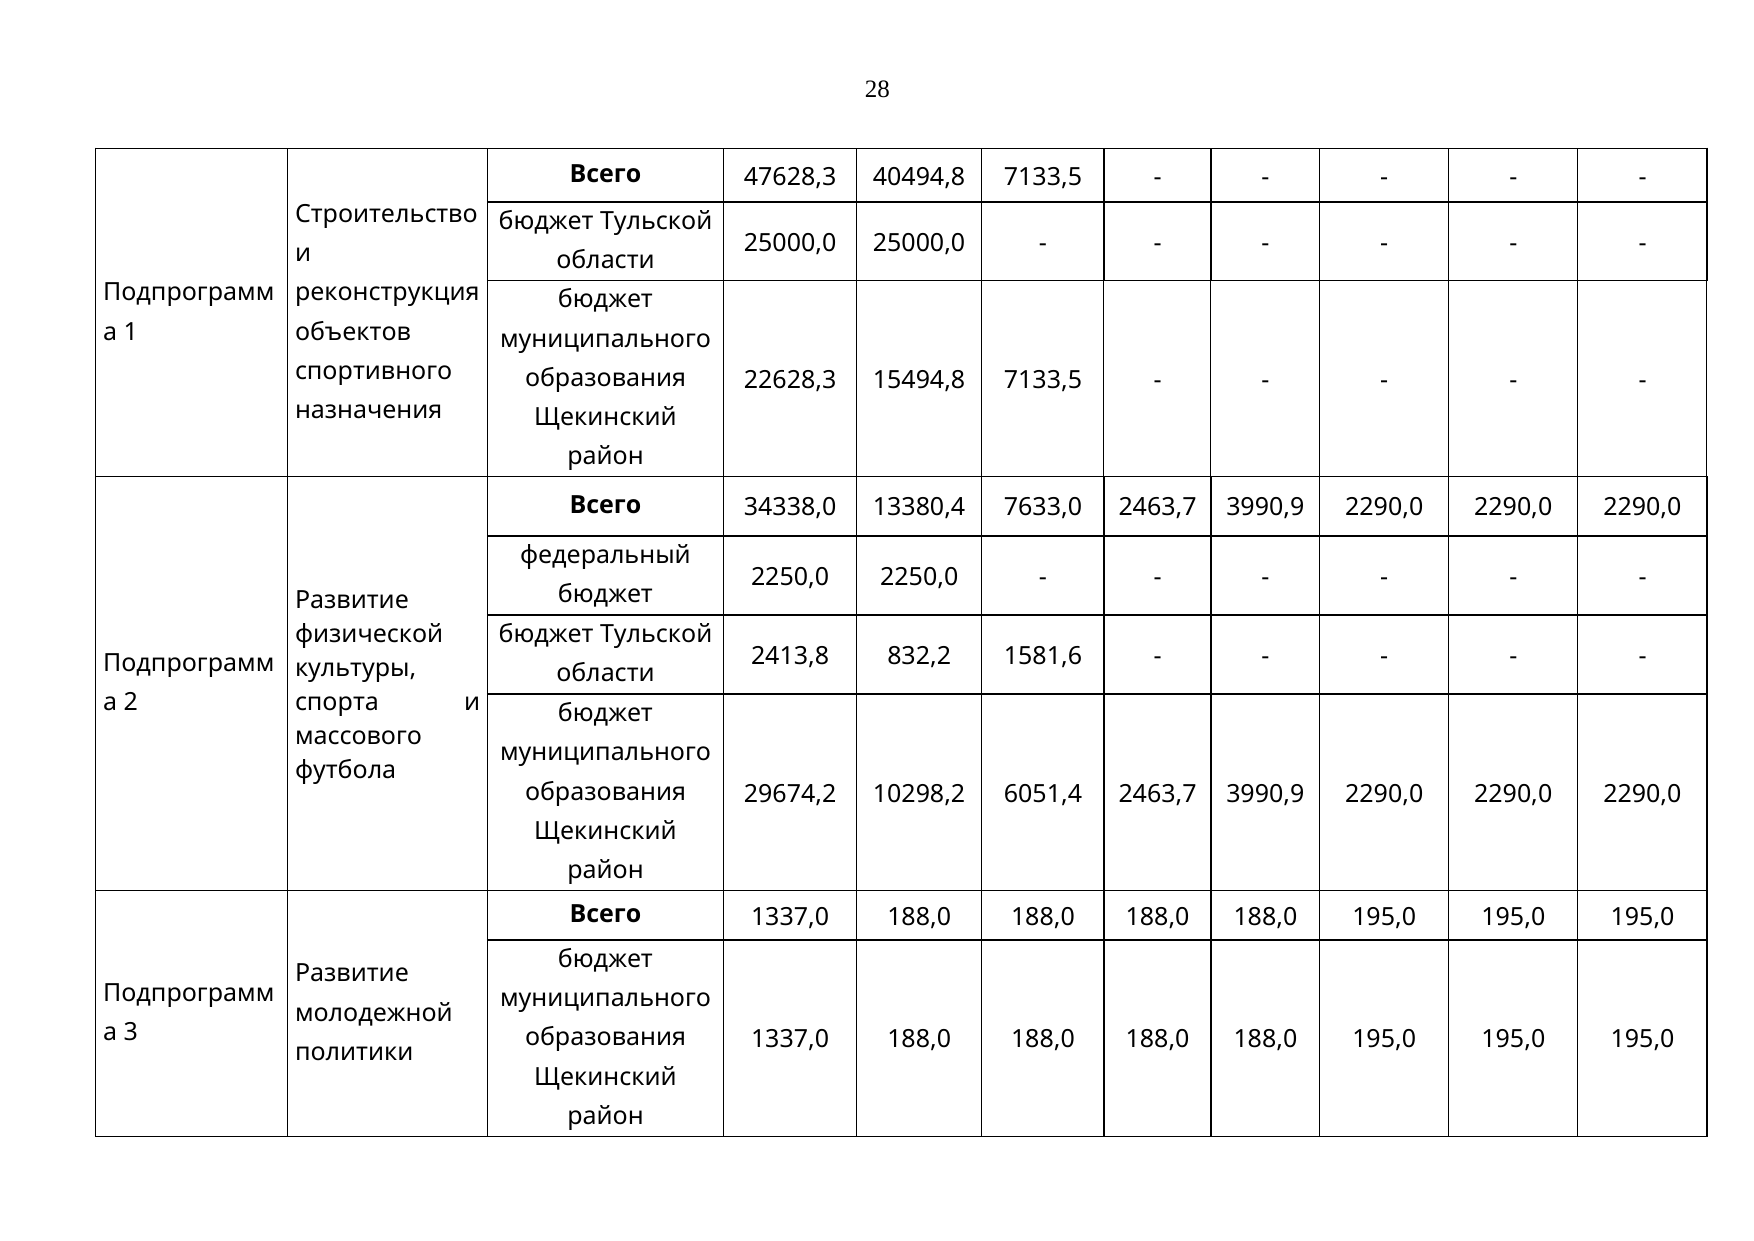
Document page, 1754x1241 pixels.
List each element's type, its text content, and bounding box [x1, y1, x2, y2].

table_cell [488, 281, 723, 476]
table_cell 22628,3 [724, 281, 856, 476]
table_cell 25000,0 [724, 203, 856, 280]
table_cell - [1320, 149, 1448, 201]
table_cell - [1578, 203, 1706, 280]
table_cell Всего [488, 891, 723, 939]
table_cell 7133,5 [982, 281, 1103, 476]
table_cell 195,0 [1320, 941, 1448, 1136]
table_cell - [982, 203, 1103, 280]
table_cell Строительство и реконструкция объектов спортивного назначения [288, 149, 487, 476]
table_cell 25000,0 [857, 203, 981, 280]
table_cell 29674,2 [724, 695, 856, 890]
table_cell 7133,5 [982, 149, 1103, 201]
table_cell Подпрограмма 3 [96, 891, 287, 1136]
table_cell 34338,0 [724, 477, 856, 535]
table_cell - [1320, 616, 1448, 693]
table_cell - [1105, 537, 1210, 614]
table_cell - [1449, 149, 1577, 201]
table_cell 832,2 [857, 616, 981, 693]
table_cell 2413,8 [724, 616, 856, 693]
table_cell - [1212, 149, 1319, 201]
table_cell 195,0 [1449, 941, 1577, 1136]
table_cell 7633,0 [982, 477, 1103, 535]
table_cell - [1320, 203, 1448, 280]
table_cell - [1578, 281, 1706, 476]
table_cell - [1449, 203, 1577, 280]
table_cell 15494,8 [857, 281, 981, 476]
table_cell 195,0 [1320, 891, 1448, 939]
table_cell бюджет муниципального образования Щекинский район [488, 695, 723, 890]
table_cell 47628,3 [724, 149, 856, 201]
table_cell 40494,8 [857, 149, 981, 201]
table_cell 10298,2 [857, 695, 981, 890]
table_cell Развитие физической культуры, спорта и массового футбола [288, 477, 487, 890]
table_cell Всего [488, 477, 723, 535]
table_cell - [982, 537, 1103, 614]
table_cell Подпрограмма 1 [96, 149, 287, 476]
table_cell 2290,0 [1449, 477, 1577, 535]
table_cell - [1212, 616, 1319, 693]
table_cell - [1449, 281, 1577, 476]
table_cell 1337,0 [724, 891, 856, 939]
table_cell - [1320, 281, 1448, 476]
table_cell - [1105, 203, 1210, 280]
table_cell 6051,4 [982, 695, 1103, 890]
table_cell 1337,0 [724, 941, 856, 1136]
table_cell 2250,0 [857, 537, 981, 614]
table_cell 195,0 [1578, 891, 1706, 939]
table_cell 2290,0 [1320, 477, 1448, 535]
table_cell - [1578, 616, 1706, 693]
table_cell - [1211, 281, 1319, 476]
table_cell 13380,4 [857, 477, 981, 535]
table_cell 2290,0 [1578, 477, 1706, 535]
table_cell - [1578, 149, 1706, 201]
table_cell бюджет Тульской области [488, 616, 723, 693]
table_cell бюджет муниципального образования Щекинский район [488, 941, 723, 1136]
table_cell 2290,0 [1578, 695, 1706, 890]
table_cell - [1105, 149, 1210, 201]
table_cell 2250,0 [724, 537, 856, 614]
table_cell Подпрограмма 2 [96, 477, 287, 890]
table_cell 1581,6 [982, 616, 1103, 693]
table_cell 195,0 [1578, 941, 1706, 1136]
table_cell Развитие молодежной политики [288, 891, 487, 1136]
table_cell бюджет Тульской области [488, 203, 723, 280]
table_cell 188,0 [857, 941, 981, 1136]
table_cell Всего [488, 149, 723, 201]
table_cell 188,0 [1105, 891, 1210, 939]
table_cell - [1212, 203, 1319, 280]
table_cell 2463,7 [1105, 695, 1210, 890]
table_cell 3990,9 [1212, 695, 1319, 890]
table_cell - [1104, 281, 1210, 476]
table_cell 2290,0 [1320, 695, 1448, 890]
table_cell 188,0 [982, 941, 1103, 1136]
table_cell - [1449, 616, 1577, 693]
table_cell - [1212, 537, 1319, 614]
table_cell 188,0 [1212, 891, 1319, 939]
table_cell федеральный бюджет [488, 537, 723, 614]
table_cell 195,0 [1449, 891, 1577, 939]
table_cell 188,0 [857, 891, 981, 939]
table_cell 3990,9 [1212, 477, 1319, 535]
table_cell - [1578, 537, 1706, 614]
table_cell 2290,0 [1449, 695, 1577, 890]
table_cell 2463,7 [1105, 477, 1210, 535]
table_cell - [1105, 616, 1210, 693]
table_cell - [1320, 537, 1448, 614]
table_cell 188,0 [982, 891, 1103, 939]
table_cell 188,0 [1105, 941, 1210, 1136]
table_cell 188,0 [1212, 941, 1319, 1136]
table_cell - [1449, 537, 1577, 614]
